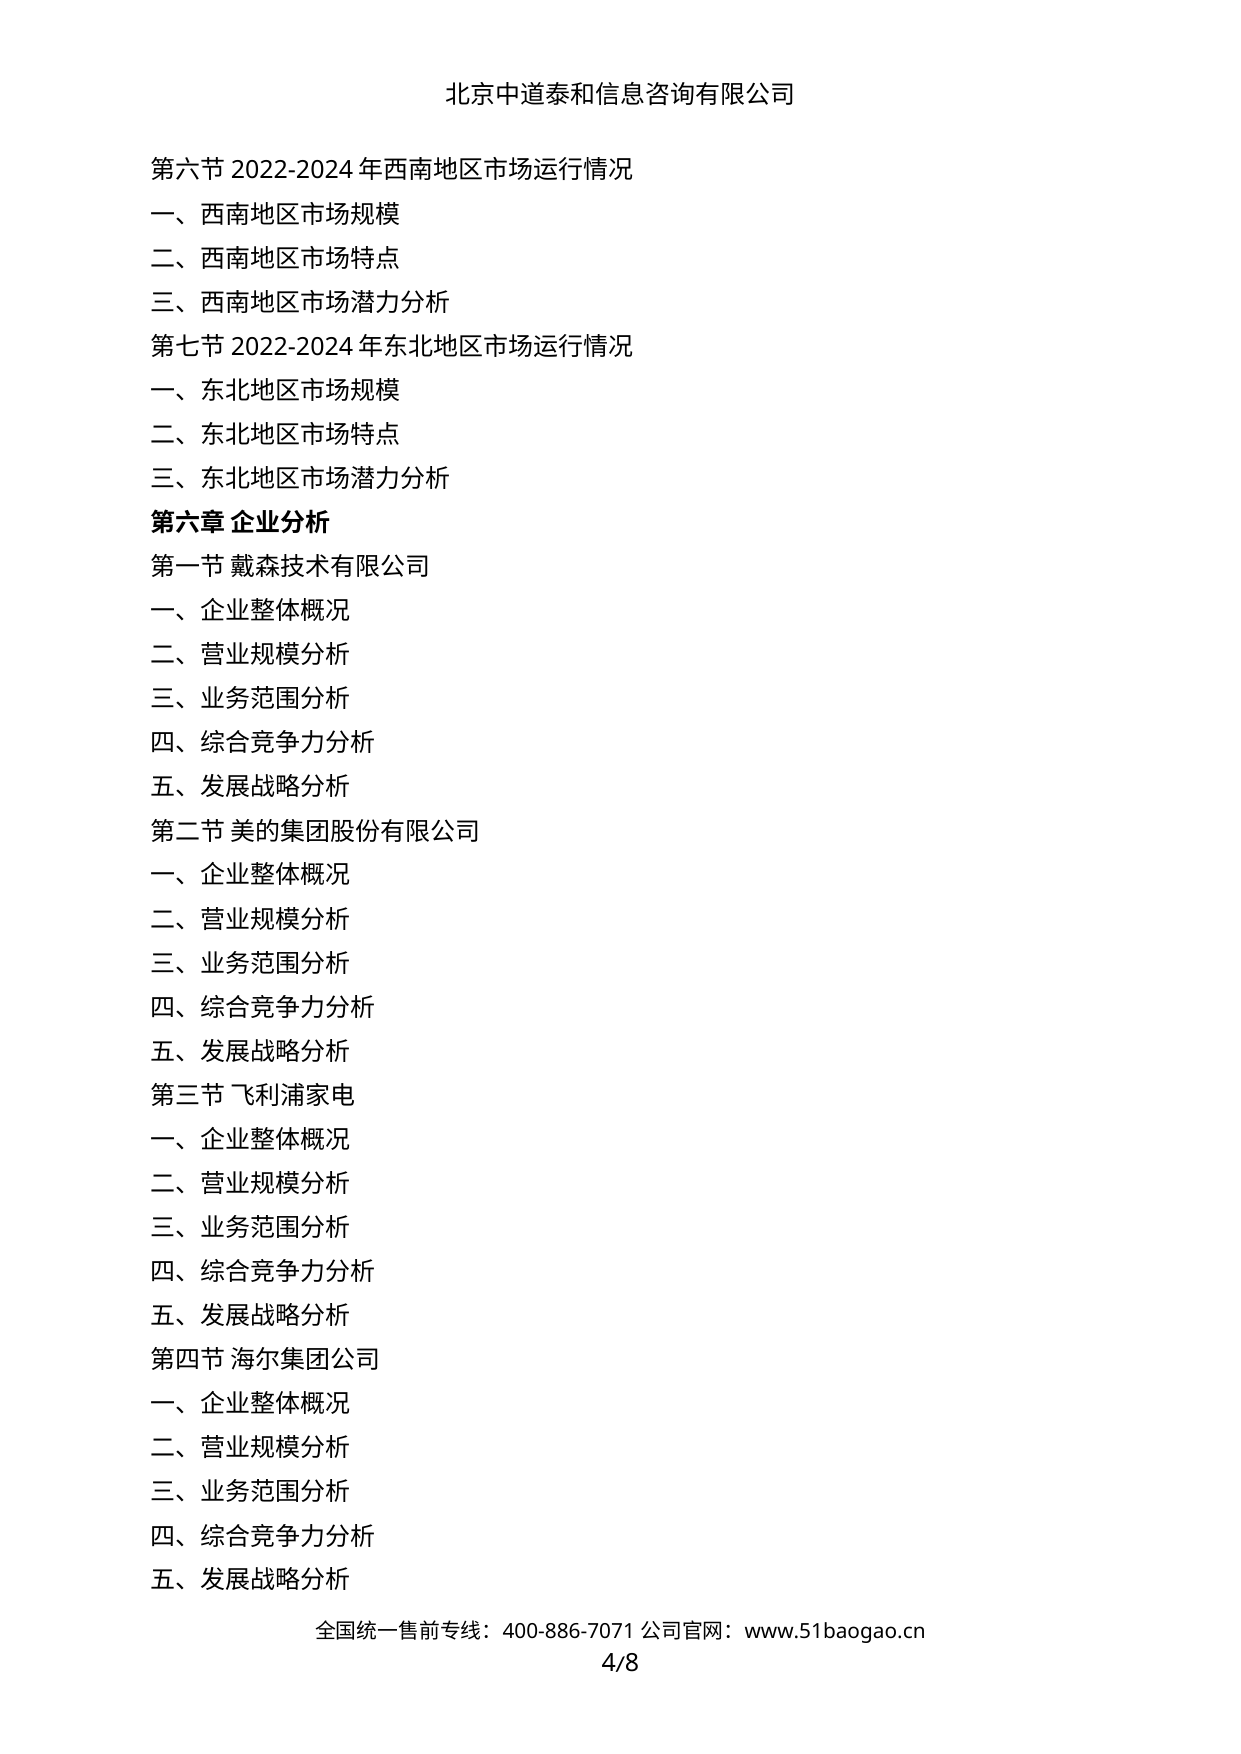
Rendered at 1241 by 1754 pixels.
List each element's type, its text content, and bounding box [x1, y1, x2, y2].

text 一、企业整体概况 [150, 1384, 1090, 1420]
text 五、发展战略分析 [150, 767, 1090, 803]
text 二、东北地区市场特点 [150, 414, 1090, 451]
text 第二节 美的集团股份有限公司 [150, 811, 1090, 847]
text 五、发展战略分析 [150, 1031, 1090, 1067]
text 二、营业规模分析 [150, 1428, 1090, 1464]
text 二、营业规模分析 [150, 899, 1090, 935]
text 四、综合竞争力分析 [150, 723, 1090, 759]
text 一、企业整体概况 [150, 855, 1090, 891]
text 五、发展战略分析 [150, 1560, 1090, 1596]
text 三、业务范围分析 [150, 1472, 1090, 1508]
text 第一节 戴森技术有限公司 [150, 547, 1090, 583]
text 三、业务范围分析 [150, 1207, 1090, 1244]
text 四、综合竞争力分析 [150, 1252, 1090, 1288]
text 二、营业规模分析 [150, 635, 1090, 671]
text 三、业务范围分析 [150, 943, 1090, 979]
text 第六章 企业分析 [150, 502, 1090, 539]
text 一、企业整体概况 [150, 1119, 1090, 1156]
text 五、发展战略分析 [150, 1296, 1090, 1332]
text 第七节 2022-2024年东北地区市场运行情况 [150, 326, 1090, 362]
text 一、西南地区市场规模 [150, 194, 1090, 230]
text 四、综合竞争力分析 [150, 1516, 1090, 1552]
text 第三节 飞利浦家电 [150, 1075, 1090, 1112]
text 二、营业规模分析 [150, 1163, 1090, 1200]
text 三、东北地区市场潜力分析 [150, 458, 1090, 495]
text 一、企业整体概况 [150, 591, 1090, 627]
text 三、业务范围分析 [150, 679, 1090, 715]
text 四、综合竞争力分析 [150, 987, 1090, 1023]
text 三、西南地区市场潜力分析 [150, 282, 1090, 318]
text 第四节 海尔集团公司 [150, 1340, 1090, 1376]
text 一、东北地区市场规模 [150, 370, 1090, 407]
text 二、西南地区市场特点 [150, 238, 1090, 274]
text 第六节 2022-2024年西南地区市场运行情况 [150, 150, 1090, 186]
